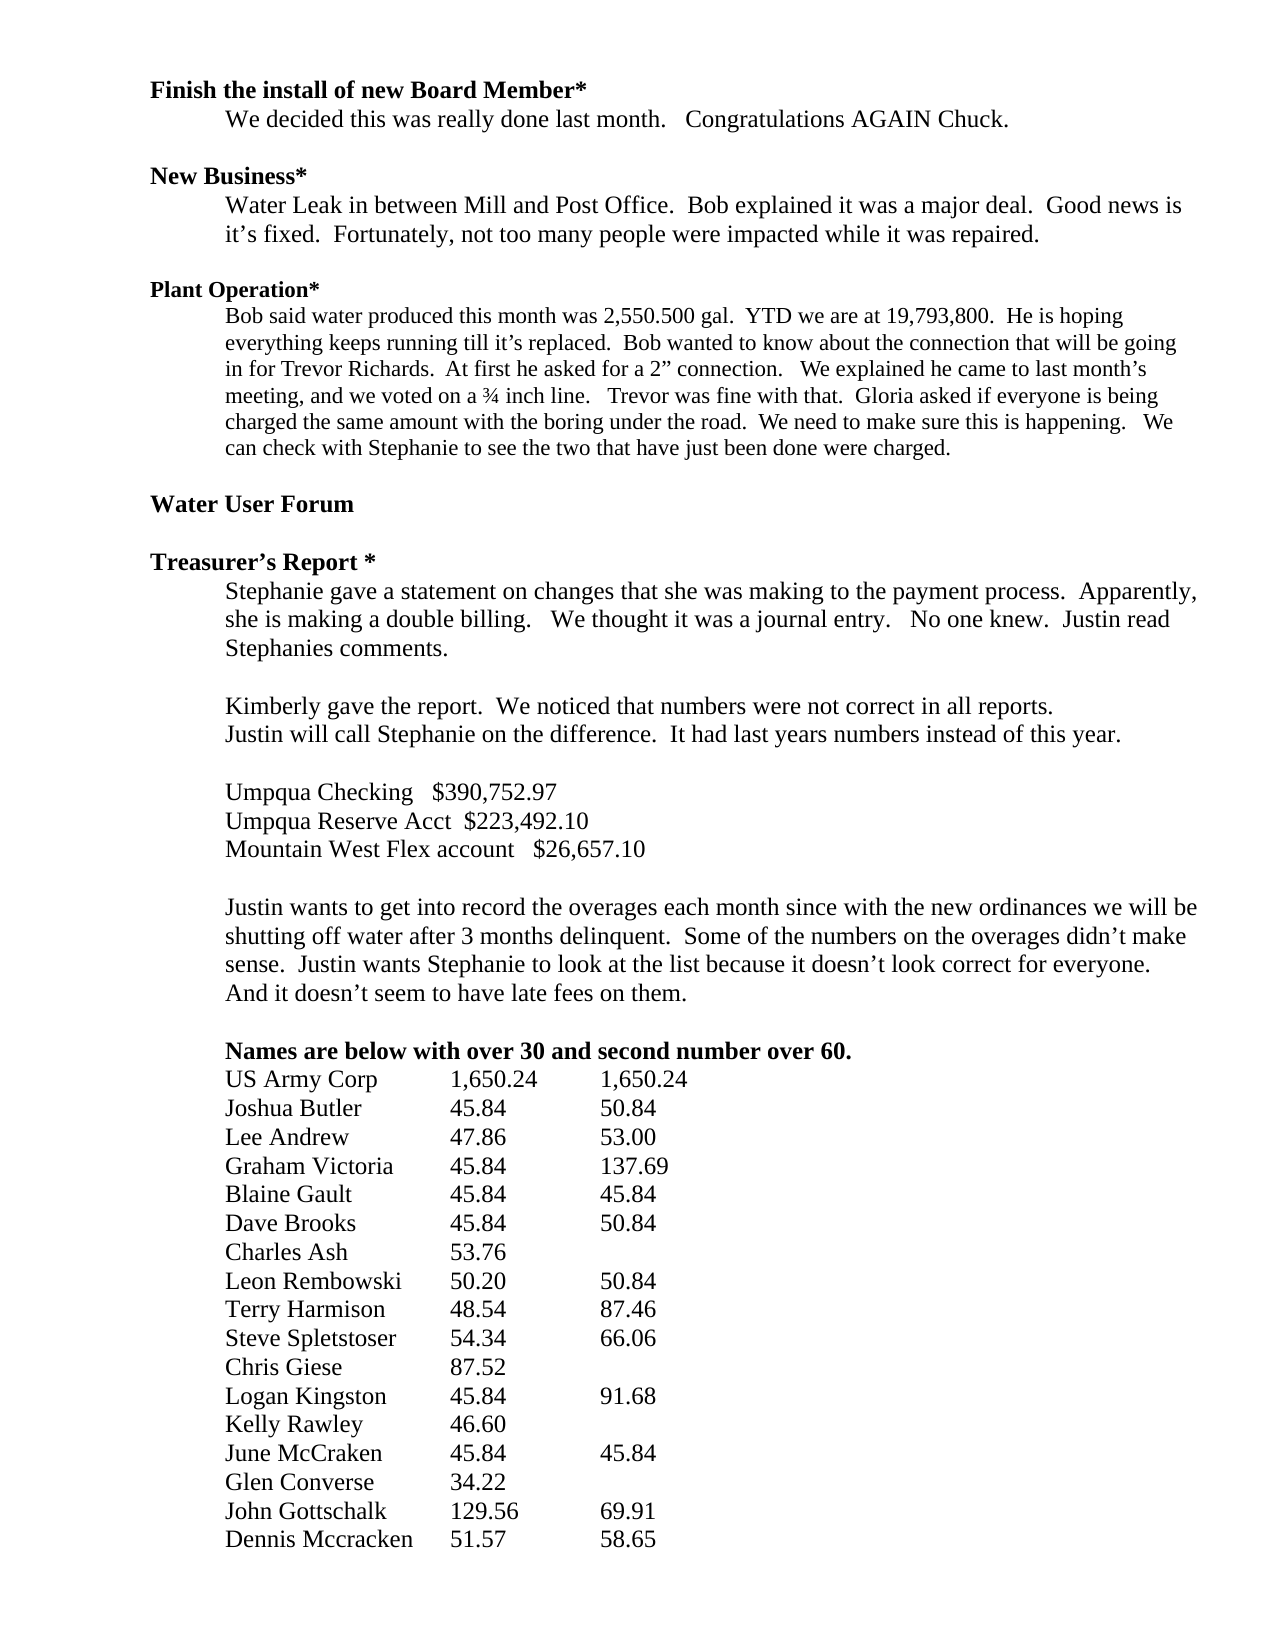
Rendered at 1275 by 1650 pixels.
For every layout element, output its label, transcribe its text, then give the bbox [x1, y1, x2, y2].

text Dave Brooks 45.84 50.84 [225, 1208, 1200, 1237]
text Justin will call Stephanie on the difference. It had last years numbers instead of this year. [150, 719, 1200, 748]
text Blaine Gault 45.84 45.84 [225, 1179, 1200, 1208]
text Stephanie gave a statement on changes that she was making to the payment process. Apparently, she is making a double billing. We thought it was a journal entry. No one knew. Justin read Stephanies comments. [225, 576, 1200, 662]
text Bob said water produced this month was 2,550.500 gal. YTD we are at 19,793,800. He is hoping everything keeps running till it’s replaced. Bob wanted to know about the connection that will be going in for Trevor Richards. At first he asked for a 2” connection. We explained he came to last month’s meeting, and we voted on a ¾ inch line. Trevor was fine with that. Gloria asked if everyone is being charged the same amount with the boring under the road. We need to make sure this is happening. We can check with Stephanie to see the two that have just been done were charged. [225, 303, 1200, 461]
text Kimberly gave the report. We noticed that numbers were not correct in all reports. [150, 691, 1200, 719]
text Chris Giese 87.52 [225, 1352, 1200, 1381]
text Water User Forum [150, 489, 1200, 518]
text Names are below with over 30 and second number over 60. [225, 1036, 1200, 1064]
text Mountain West Flex account $26,657.10 [150, 834, 1200, 863]
text Glen Converse 34.22 [225, 1467, 1200, 1496]
text Umpqua Reserve Acct $223,492.10 [150, 806, 1200, 834]
text Finish the install of new Board Member* [75, 75, 1200, 104]
text Terry Harmison 48.54 87.46 [225, 1294, 1200, 1323]
text Charles Ash 53.76 [225, 1237, 1200, 1266]
text We decided this was really done last month. Congratulations AGAIN Chuck. [75, 104, 1200, 132]
text New Business* [150, 161, 1200, 190]
text John Gottschalk 129.56 69.91 [225, 1496, 1200, 1524]
text Dennis Mccracken 51.57 58.65 [225, 1524, 1200, 1553]
text Graham Victoria 45.84 137.69 [225, 1151, 1200, 1179]
text Kelly Rawley 46.60 [225, 1409, 1200, 1438]
text Steve Spletstoser 54.34 66.06 [225, 1323, 1200, 1352]
text Justin wants to get into record the overages each month since with the new ordinances we will be shutting off water after 3 months delinquent. Some of the numbers on the overages didn’t make sense. Justin wants Stephanie to look at the list because it doesn’t look correct for everyone. And it doesn’t seem to have late fees on them. [225, 892, 1200, 1007]
text US Army Corp 1,650.24 1,650.24 [225, 1064, 1200, 1093]
text Plant Operation* [75, 276, 1200, 303]
text Joshua Butler 45.84 50.84 [225, 1093, 1200, 1122]
text Treasurer’s Report * [150, 547, 1200, 576]
text Water Leak in between Mill and Post Office. Bob explained it was a major deal. Good news is it’s fixed. Fortunately, not too many people were impacted while it was repaired. [225, 190, 1200, 247]
text Umpqua Checking $390,752.97 [150, 777, 1200, 806]
text Leon Rembowski 50.20 50.84 [225, 1266, 1200, 1294]
text Logan Kingston 45.84 91.68 [225, 1381, 1200, 1409]
text Lee Andrew 47.86 53.00 [225, 1122, 1200, 1151]
text June McCraken 45.84 45.84 [225, 1438, 1200, 1467]
